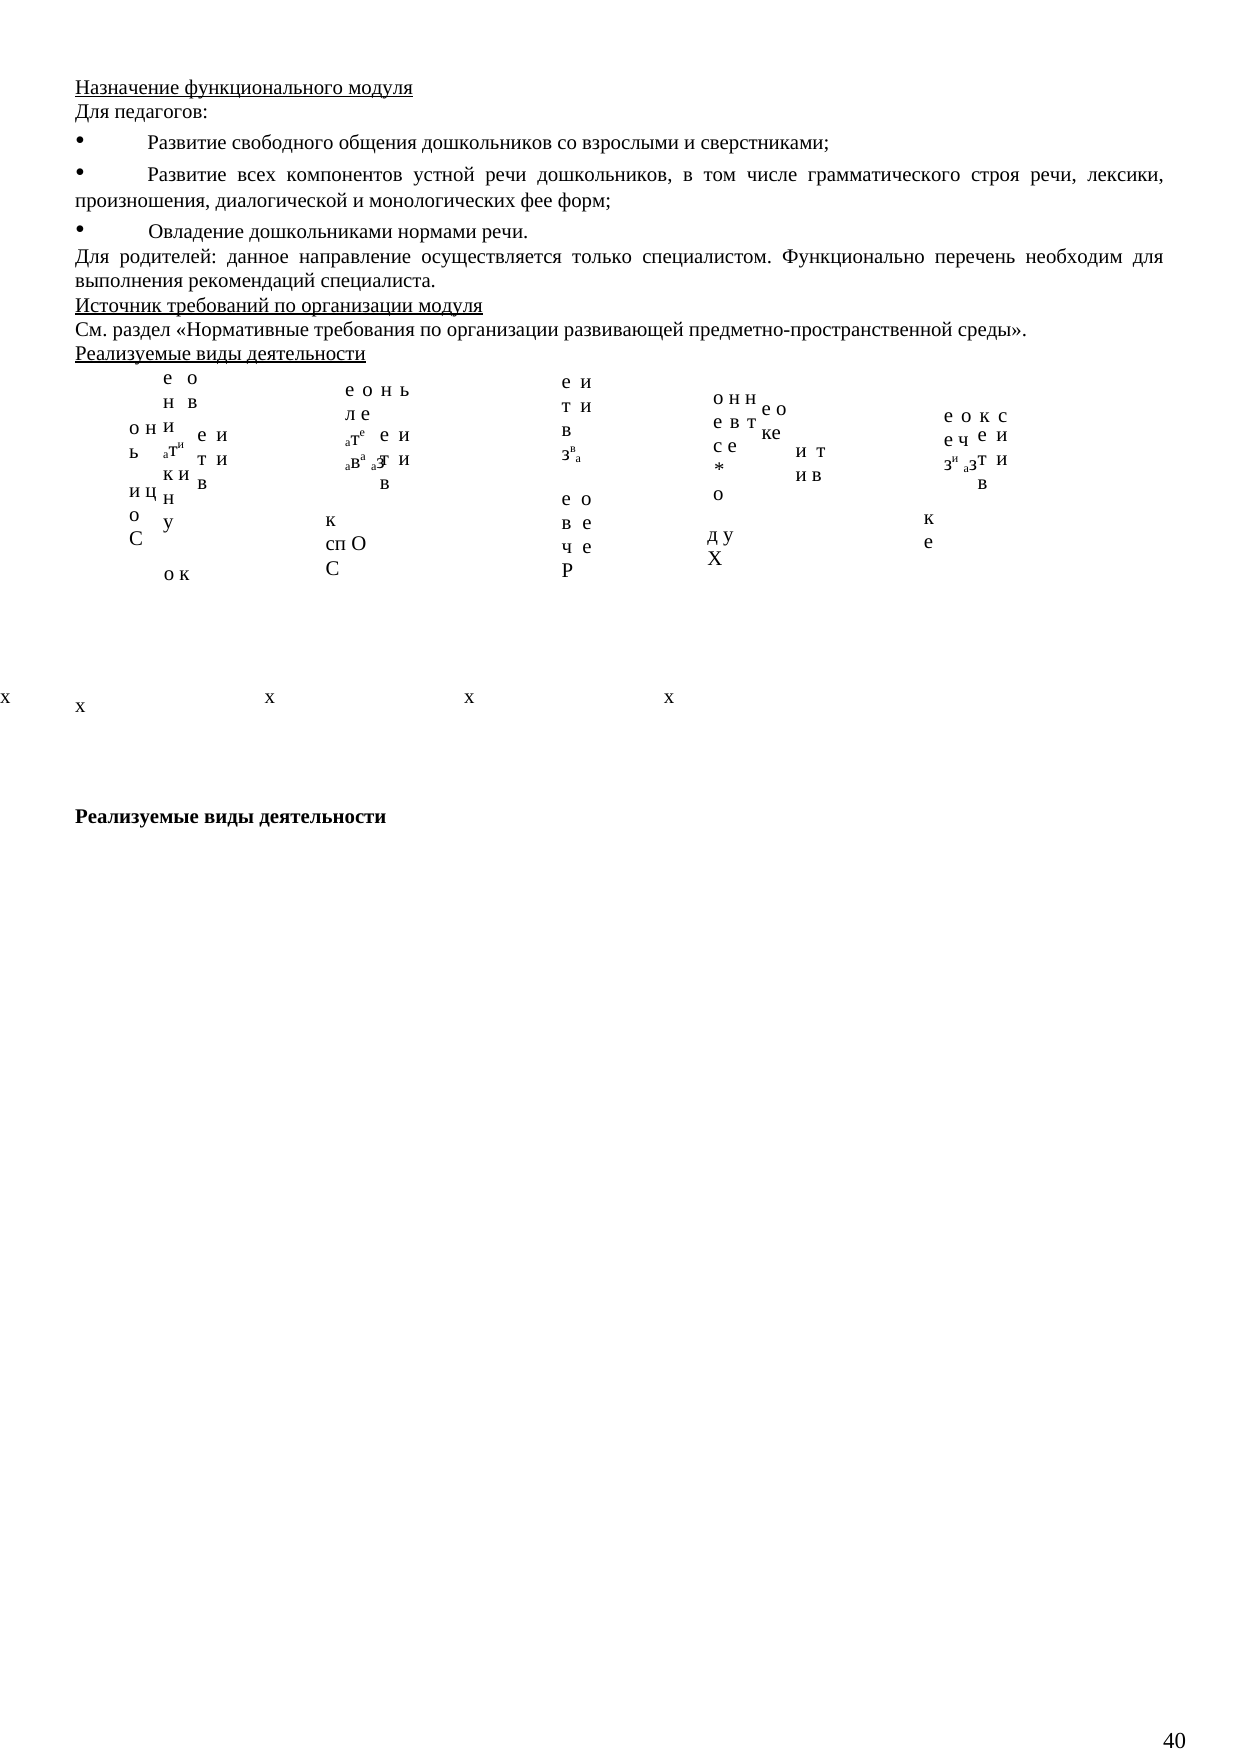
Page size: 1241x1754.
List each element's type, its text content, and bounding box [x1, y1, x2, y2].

list Развитие свободного общения дошкольников со взрослыми и сверстниками; [75, 123, 1165, 156]
text х [75, 693, 1165, 717]
text е и т и в [197, 422, 227, 494]
text о н н е в т с е [713, 385, 756, 457]
text е о [761, 396, 825, 420]
text е и т и в [379, 422, 409, 494]
text С [325, 555, 367, 579]
list Развитие всех компонентов устной речи дошкольников, в том числе грамматического строя речи, лексики, произношения, диалогической и монологических фее форм; [75, 156, 1165, 212]
text Источник требований по организации модуля [75, 292, 1165, 317]
text Реализуемые виды деятельности [75, 341, 1165, 365]
text е о н в и [163, 365, 197, 437]
text е [923, 529, 964, 553]
text ате [345, 425, 379, 449]
text у [163, 509, 197, 533]
text е о к с е ч [943, 403, 1007, 451]
text о С [129, 502, 157, 550]
text ава аз [345, 449, 379, 473]
list Овладение дошкольниками нормами речи. [75, 212, 1165, 244]
text е и т и в зва [561, 369, 591, 465]
text См. раздел «Нормативные требования по организации развивающей предметно-пространственной среды». [75, 317, 1165, 341]
text о [713, 481, 756, 505]
text е о н ь л е [345, 377, 409, 425]
text Для педагогов: [75, 99, 1165, 123]
text X [707, 546, 762, 570]
text к [923, 505, 964, 529]
text сп О [325, 531, 367, 555]
text ати [163, 437, 197, 461]
text Для родителей: данное направление осуществляется только специалистом. Функционально перечень необходим для выполнения рекомендаций специалиста. [75, 244, 1165, 292]
text о н ь [129, 415, 156, 463]
text и т и в [795, 438, 825, 486]
text н [163, 485, 197, 509]
text е о в е ч е Р [561, 486, 591, 582]
text Реализуемые виды деятельности [75, 803, 1165, 828]
text ке [761, 420, 825, 444]
text * [713, 457, 756, 481]
text о к [163, 561, 193, 585]
text е и т и в [977, 422, 1007, 494]
text к [325, 507, 367, 531]
text зи аз [943, 451, 977, 475]
text и ц [129, 478, 157, 502]
text к и [163, 461, 197, 485]
text д у [707, 522, 762, 546]
text Назначение функционального модуля [75, 75, 1165, 99]
